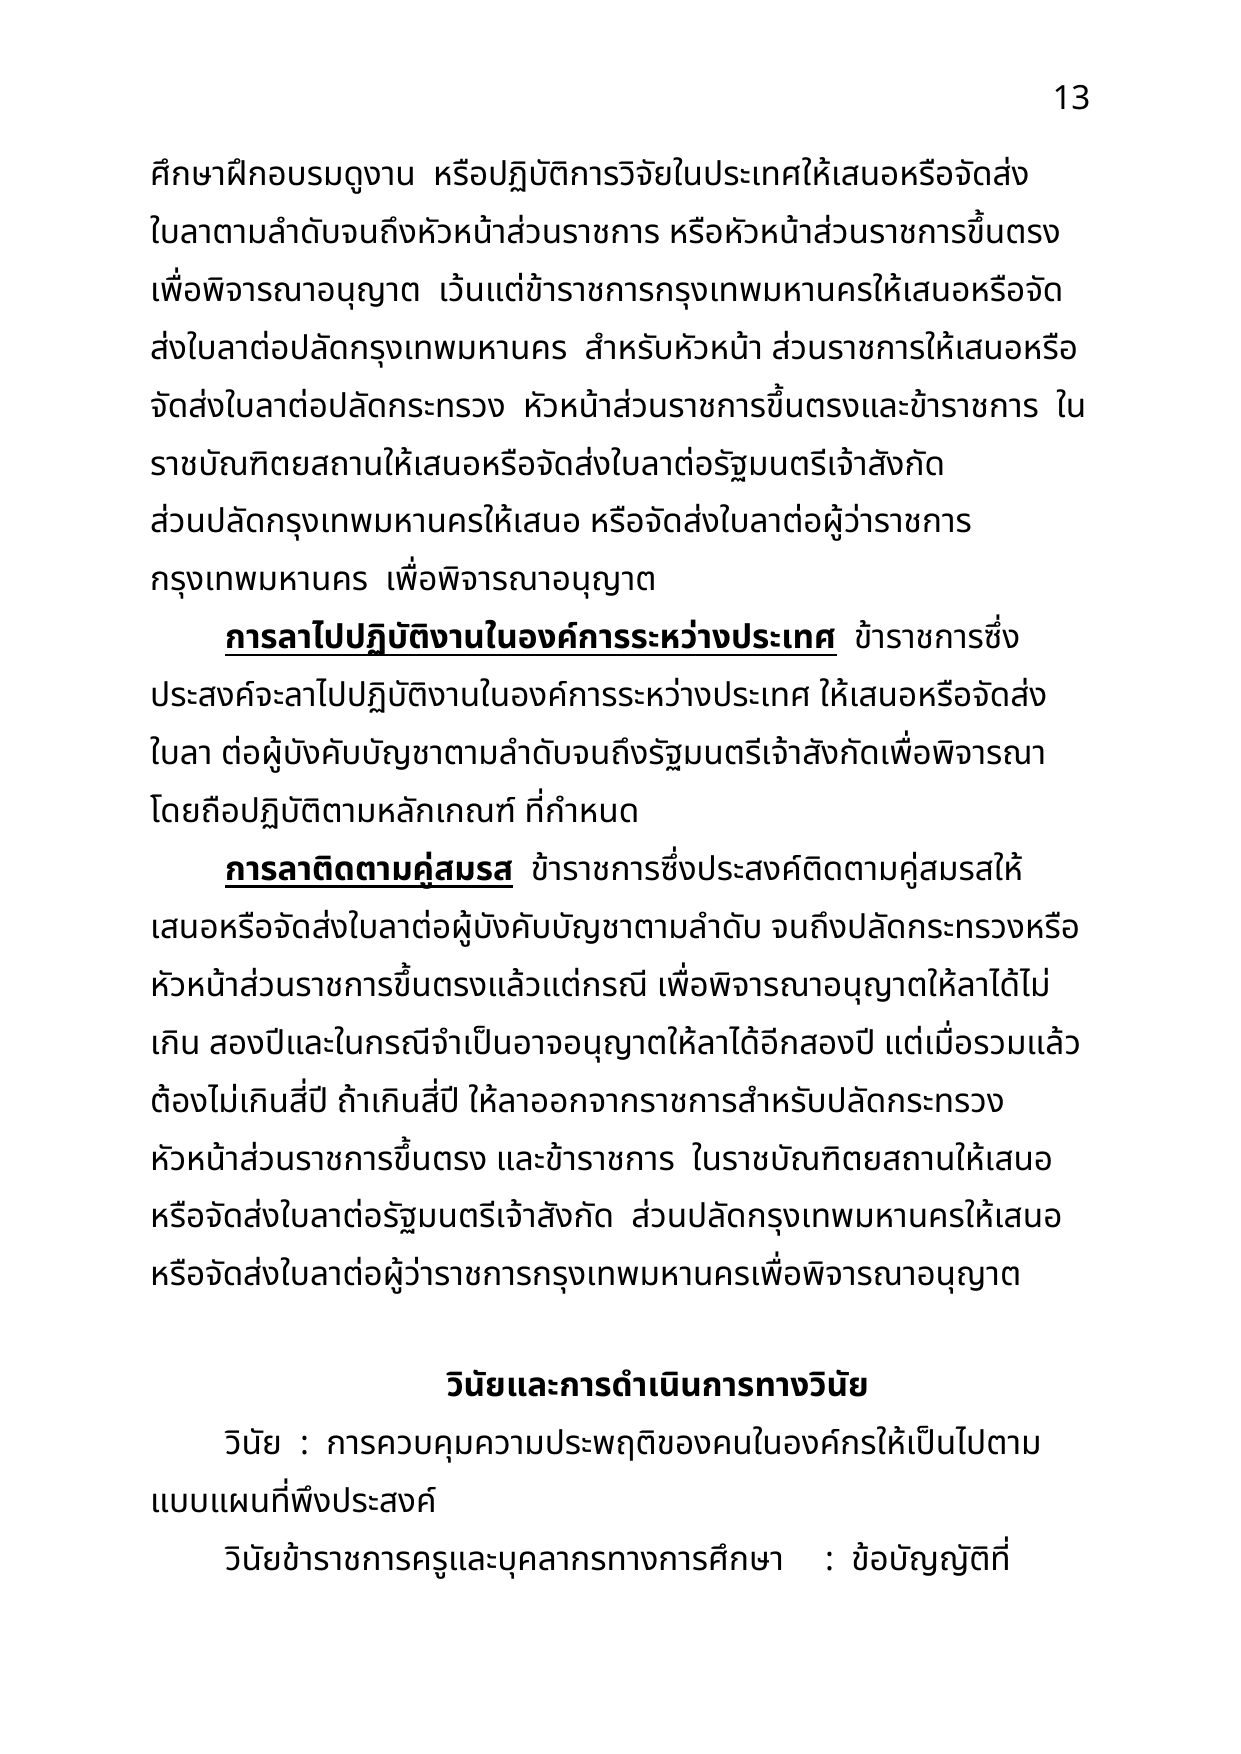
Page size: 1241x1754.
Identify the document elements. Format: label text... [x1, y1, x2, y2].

text วินัยและการดำเนินการทางวินัย [150, 1361, 1090, 1411]
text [150, 150, 1090, 606]
text การลาไปปฏิบัติงานในองค์การระหว่างประเทศ ข้าราชการซึ่งประสงค์จะลาไปปฏิบัติงานในองค์การระหว่างประเทศ ให้เสนอหรือจัดส่งใบลา ต่อผู้บังคับบัญชาตามลำดับจนถึงรัฐมนตรีเจ้าสังกัดเพื่อพิจารณา โดยถือปฏิบัติตามหลักเกณฑ์ ที่กำหนด [150, 613, 1090, 837]
text การลาติดตามคู่สมรส ข้าราชการซึ่งประสงค์ติดตามคู่สมรสให้เสนอหรือจัดส่งใบลาต่อผู้บังคับบัญชาตามลำดับ จนถึงปลัดกระทรวงหรือหัวหน้าส่วนราชการขึ้นตรงแล้วแต่กรณี เพื่อพิจารณาอนุญาตให้ลาได้ไม่เกิน สองปีและในกรณีจำเป็นอาจอนุญาตให้ลาได้อีกสองปี แต่เมื่อรวมแล้วต้องไม่เกินสี่ปี ถ้าเกินสี่ปี ให้ลาออกจากราชการสำหรับปลัดกระทรวง หัวหน้าส่วนราชการขึ้นตรง และข้าราชการ ในราชบัณฑิตยสถานให้เสนอหรือจัดส่งใบลาต่อรัฐมนตรีเจ้าสังกัด ส่วนปลัดกรุงเทพมหานครให้เสนอ หรือจัดส่งใบลาต่อผู้ว่าราชการกรุงเทพมหานครเพื่อพิจารณาอนุญาต [150, 845, 1090, 1301]
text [150, 1418, 1090, 1585]
